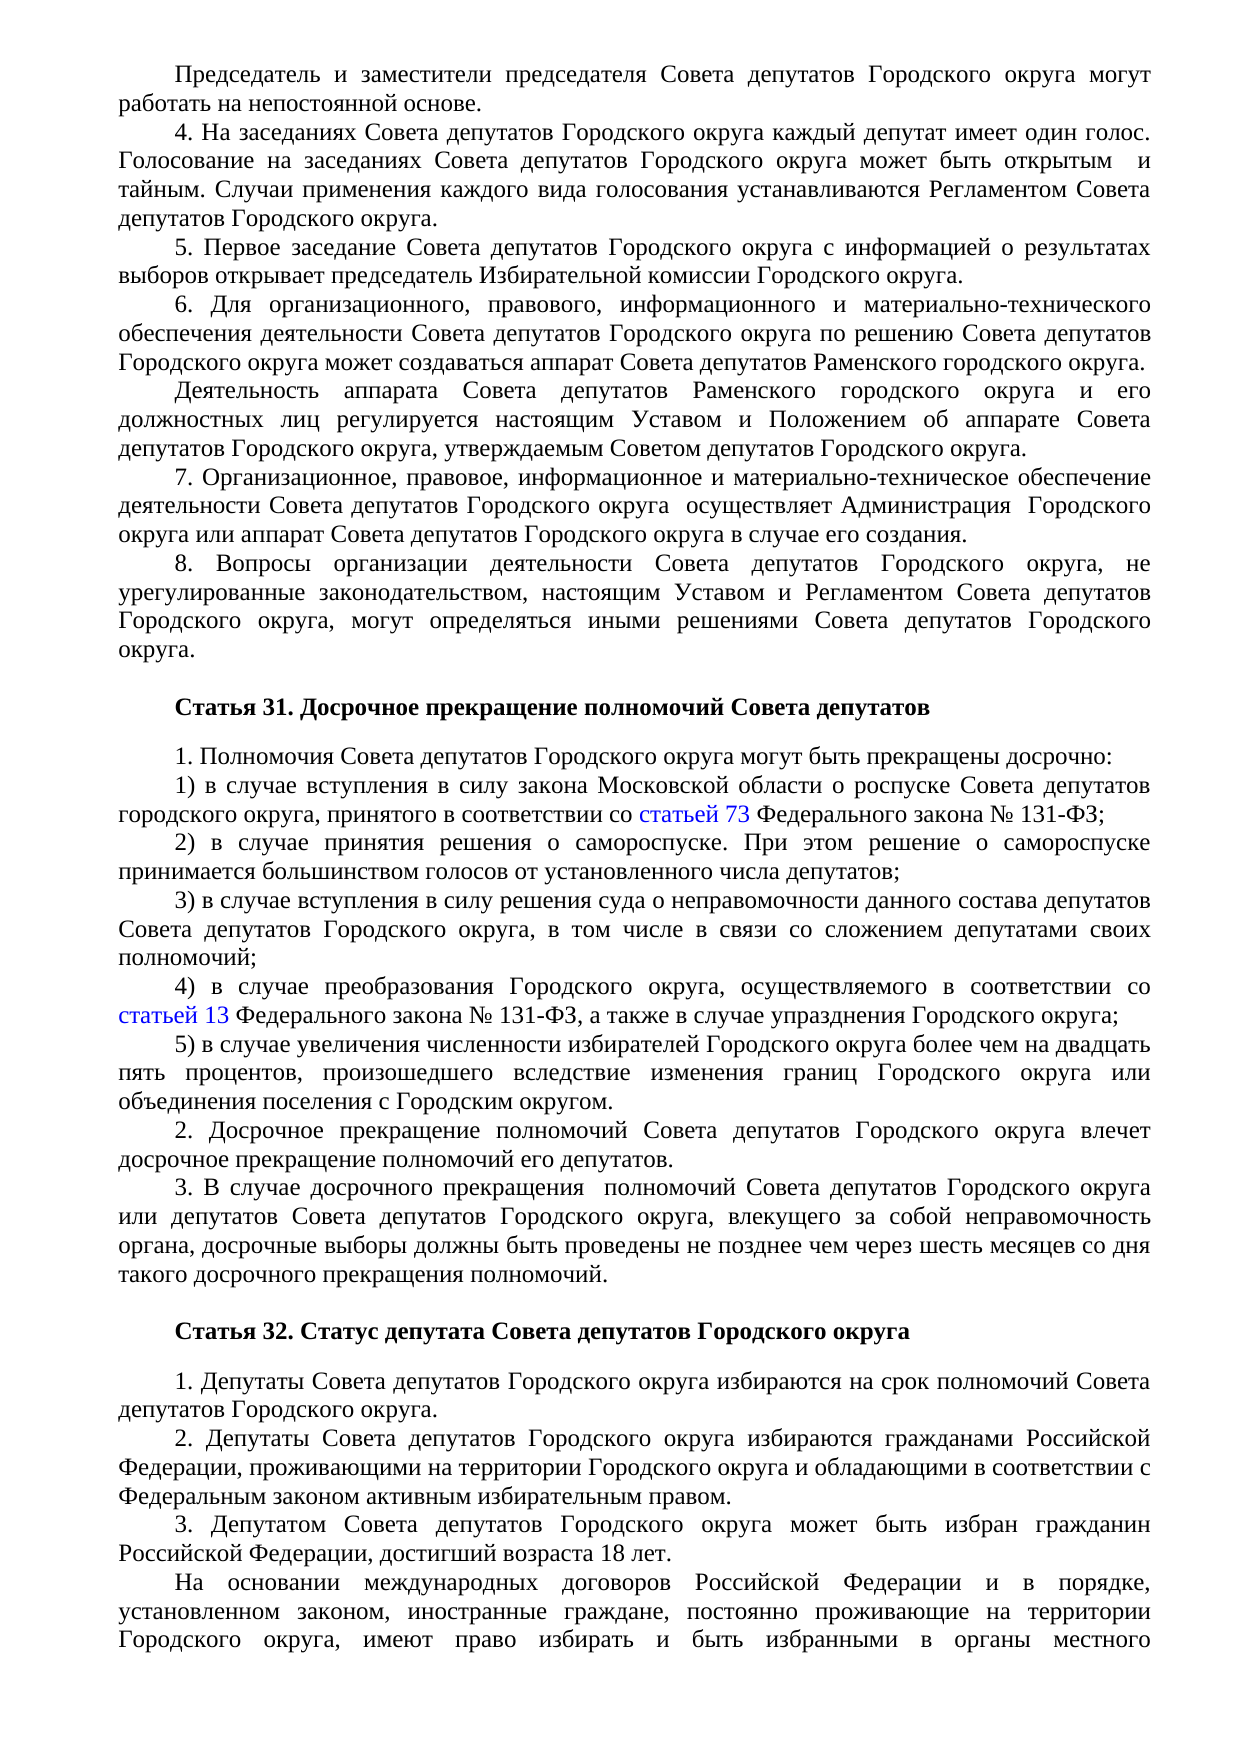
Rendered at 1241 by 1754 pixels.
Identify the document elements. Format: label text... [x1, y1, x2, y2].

text 6. Для организационного, правового, информационного и материально-технического обеспечения деятельности Совета депутатов Городского округа по решению Совета депутатов Городского округа может создаваться аппарат Совета депутатов Раменского городского округа. [118, 289, 1152, 375]
text 3. Депутатом Совета депутатов Городского округа может быть избран гражданин Российской Федерации, достигший возраста 18 лет. [118, 1509, 1152, 1567]
text 8. Вопросы организации деятельности Совета депутатов Городского округа, не урегулированные законодательством, настоящим Уставом и Регламентом Совета депутатов Городского округа, могут определяться иными решениями Совета депутатов Городского округа. [118, 548, 1152, 663]
text 4. На заседаниях Совета депутатов Городского округа каждый депутат имеет один голос. Голосование на заседаниях Совета депутатов Городского округа может быть открытым и тайным. Случаи применения каждого вида голосования устанавливаются Регламентом Совета депутатов Городского округа. [118, 117, 1152, 232]
text 3) в случае вступления в силу решения суда о неправомочности данного состава депутатов Совета депутатов Городского округа, в том числе в связи со сложением депутатами своих полномочий; [118, 885, 1152, 971]
text Статья 32. Статус депутата Совета депутатов Городского округа [118, 1316, 1152, 1345]
text Председатель и заместители председателя Совета депутатов Городского округа могут работать на непостоянной основе. [118, 59, 1152, 117]
text 1) в случае вступления в силу закона Московской области о роспуске Совета депутатов городского округа, принятого в соответствии со статьей 73 Федерального закона № 131-ФЗ; [118, 770, 1152, 827]
text Деятельность аппарата Совета депутатов Раменского городского округа и его должностных лиц регулируется настоящим Уставом и Положением об аппарате Совета депутатов Городского округа, утверждаемым Советом депутатов Городского округа. [118, 375, 1152, 462]
text 2. Досрочное прекращение полномочий Совета депутатов Городского округа влечет досрочное прекращение полномочий его депутатов. [118, 1115, 1152, 1172]
text 1. Полномочия Совета депутатов Городского округа могут быть прекращены досрочно: [118, 741, 1152, 770]
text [118, 1567, 1152, 1653]
text 2) в случае принятия решения о самороспуске. При этом решение о самороспуске принимается большинством голосов от установленного числа депутатов; [118, 827, 1152, 885]
text 5) в случае увеличения численности избирателей Городского округа более чем на двадцать пять процентов, произошедшего вследствие изменения границ Городского округа или объединения поселения с Городским округом. [118, 1029, 1152, 1115]
text 5. Первое заседание Совета депутатов Городского округа с информацией о результатах выборов открывает председатель Избирательной комиссии Городского округа. [118, 232, 1152, 289]
text 7. Организационное, правовое, информационное и материально-техническое обеспечение деятельности Совета депутатов Городского округа осуществляет Администрация Городского округа или аппарат Совета депутатов Городского округа в случае его создания. [118, 462, 1152, 548]
text 1. Депутаты Совета депутатов Городского округа избираются на срок полномочий Совета депутатов Городского округа. [118, 1366, 1152, 1423]
text 2. Депутаты Совета депутатов Городского округа избираются гражданами Российской Федерации, проживающими на территории Городского округа и обладающими в соответствии с Федеральным законом активным избирательным правом. [118, 1423, 1152, 1509]
text 3. В случае досрочного прекращения полномочий Совета депутатов Городского округа или депутатов Совета депутатов Городского округа, влекущего за собой неправомочность органа, досрочные выборы должны быть проведены не позднее чем через шесть месяцев со дня такого досрочного прекращения полномочий. [118, 1172, 1152, 1287]
text 4) в случае преобразования Городского округа, осуществляемого в соответствии со статьей 13 Федерального закона № 131-ФЗ, а также в случае упразднения Городского округа; [118, 971, 1152, 1029]
text Статья 31. Досрочное прекращение полномочий Совета депутатов [118, 692, 1152, 720]
